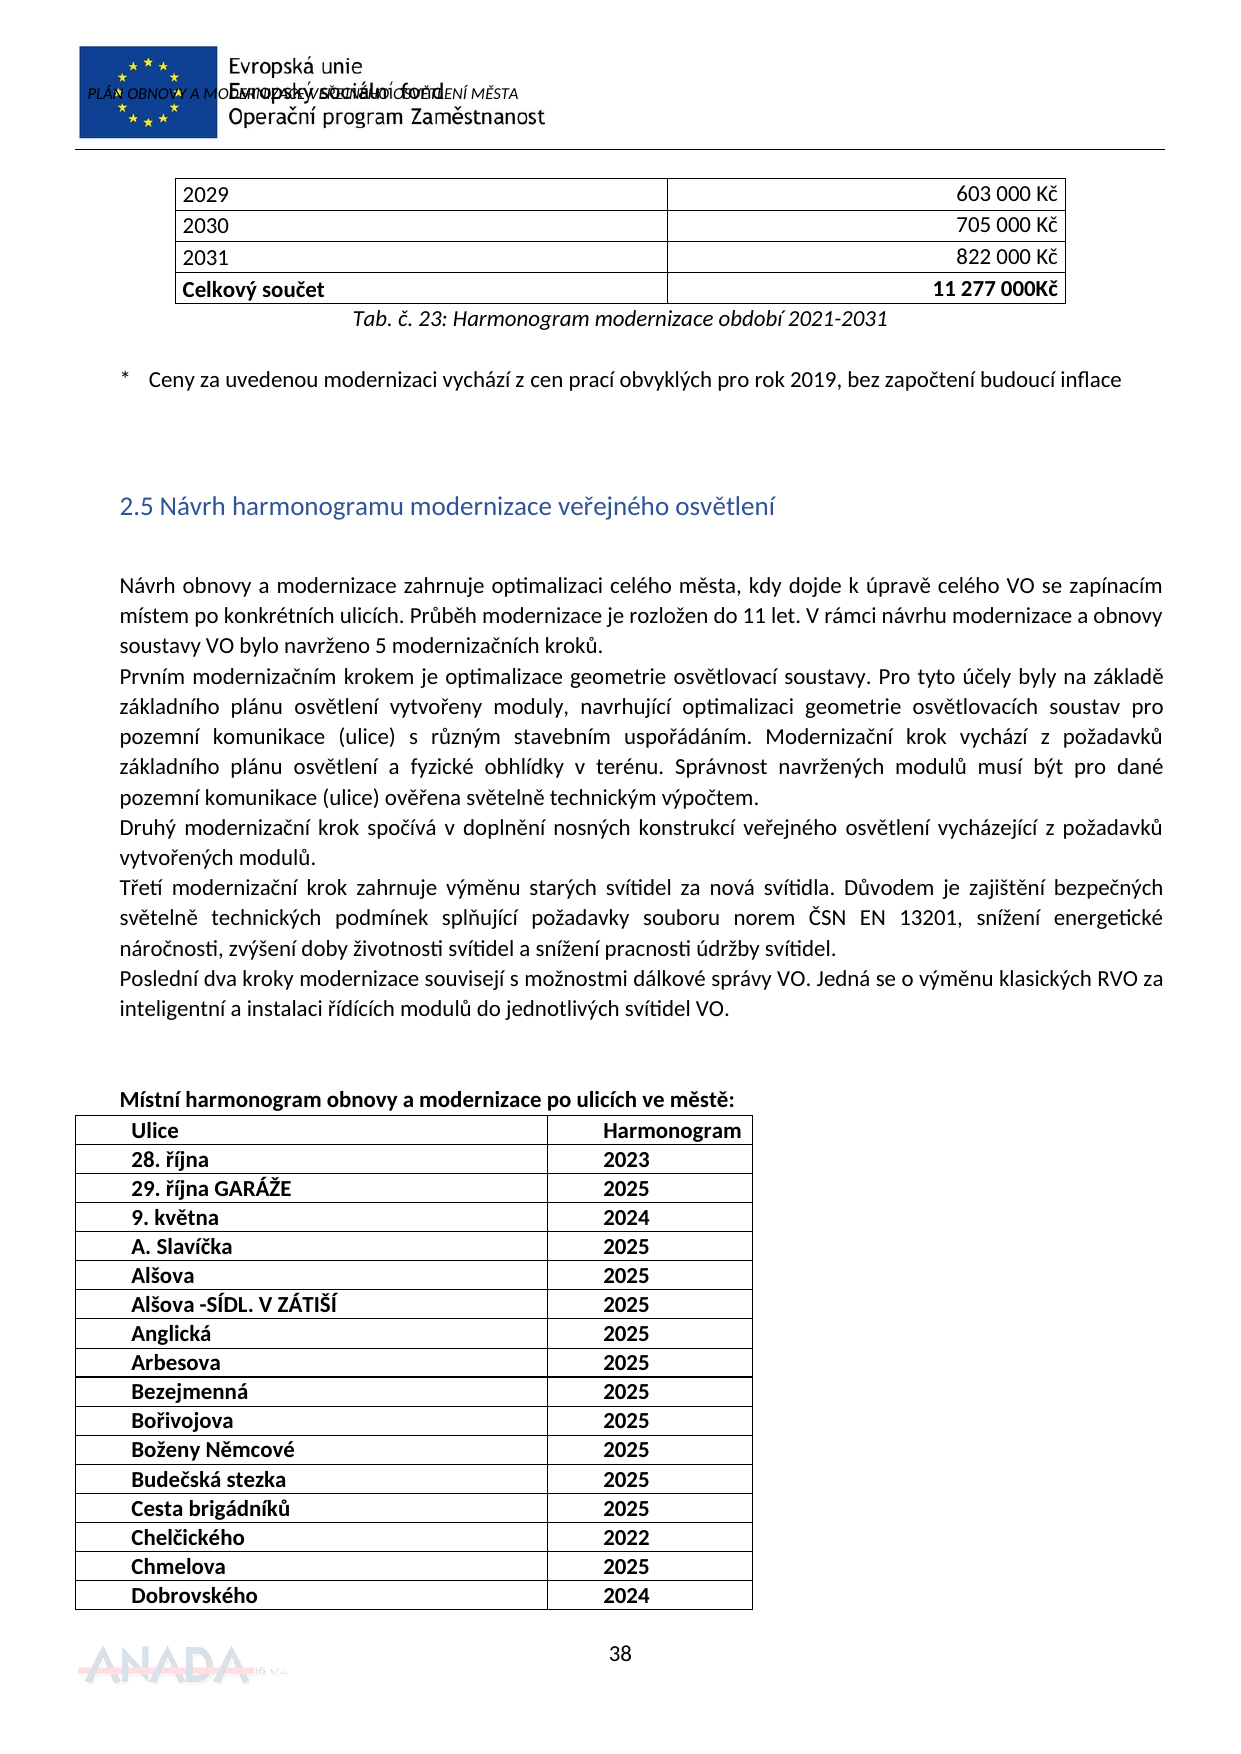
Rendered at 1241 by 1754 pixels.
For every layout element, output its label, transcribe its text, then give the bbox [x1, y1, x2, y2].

table_cell Cesta brigádníků [76, 1494, 547, 1522]
table_cell 822 000 Kč [668, 242, 1065, 272]
table_cell Alšova -SÍDL. V ZÁTIŠÍ [76, 1290, 547, 1318]
table_cell 2029 [176, 179, 667, 209]
table_cell 2025 [548, 1465, 752, 1493]
text Návrh obnovy a modernizace zahrnuje optimalizaci celého města, kdy dojde k úpravě celého VO se zapínacím místem po konkrétních ulicích. Průběh modernizace je rozložen do 11 let. V rámci návrhu modernizace a obnovy soustavy VO bylo navrženo 5 modernizačních kroků. [119, 571, 1165, 659]
text Druhý modernizační krok spočívá v doplnění nosných konstrukcí veřejného osvětlení vycházející z požadavků vytvořených modulů. [119, 813, 1165, 871]
table_cell 2024 [548, 1203, 752, 1231]
table_cell Celkový součet [176, 273, 667, 303]
text Prvním modernizačním krokem je optimalizace geometrie osvětlovací soustavy. Pro tyto účely byly na základě základního plánu osvětlení vytvořeny moduly, navrhující optimalizaci geometrie osvětlovacích soustav pro pozemní komunikace (ulice) s různým stavebním uspořádáním. Modernizační krok vychází z požadavků základního plánu osvětlení a fyzické obhlídky v terénu. Správnost navržených modulů musí být pro dané pozemní komunikace (ulice) ověřena světelně technickým výpočtem. [119, 662, 1165, 811]
text * Ceny za uvedenou modernizaci vychází z cen prací obvyklých pro rok 2019, bez započtení budoucí inflace [75, 365, 1165, 393]
text Poslední dva kroky modernizace souvisejí s možnostmi dálkové správy VO. Jedná se o výměnu klasických RVO za inteligentní a instalaci řídících modulů do jednotlivých svítidel VO. [119, 964, 1165, 1022]
table_cell 2030 [176, 211, 667, 241]
table_cell 28. října [76, 1145, 547, 1173]
subtitle Návrh harmonogramu modernizace veřejného osvětlení [119, 489, 1165, 522]
table_header Ulice [76, 1116, 547, 1144]
table_cell 2024 [548, 1581, 752, 1609]
table_cell Alšova [76, 1261, 547, 1289]
table_cell Bezejmenná [76, 1378, 547, 1406]
table_cell 2025 [548, 1174, 752, 1202]
table_cell A. Slavíčka [76, 1232, 547, 1260]
table_cell 9. května [76, 1203, 547, 1231]
table_cell 2025 [548, 1407, 752, 1434]
table_cell 29. října GARÁŽE [76, 1174, 547, 1202]
table_cell 2025 [548, 1552, 752, 1580]
table_cell Chmelova [76, 1552, 547, 1580]
table_cell 2025 [548, 1319, 752, 1347]
text Třetí modernizační krok zahrnuje výměnu starých svítidel za nová svítidla. Důvodem je zajištění bezpečných světelně technických podmínek splňující požadavky souboru norem ČSN EN 13201, snížení energetické náročnosti, zvýšení doby životnosti svítidel a snížení pracnosti údržby svítidel. [119, 873, 1165, 962]
table_cell Budečská stezka [76, 1465, 547, 1493]
table_cell 603 000 Kč [668, 179, 1065, 209]
table_cell Arbesova [76, 1349, 547, 1376]
table_cell 2025 [548, 1290, 752, 1318]
table_cell 2025 [548, 1378, 752, 1406]
text Místní harmonogram obnovy a modernizace po ulicích ve městě: [75, 1085, 1165, 1113]
table_cell 2025 [548, 1349, 752, 1376]
table_cell 2025 [548, 1494, 752, 1522]
table_cell 705 000 Kč [668, 211, 1065, 241]
table_cell 2025 [548, 1261, 752, 1289]
table_cell 11 277 000Kč [668, 273, 1065, 303]
table_cell Chelčického [76, 1523, 547, 1551]
table_header Harmonogram [548, 1116, 752, 1144]
table_cell 2025 [548, 1232, 752, 1260]
table_cell 2023 [548, 1145, 752, 1173]
table_cell Bořivojova [76, 1407, 547, 1434]
table_cell 2025 [548, 1436, 752, 1464]
table_cell Anglická [76, 1319, 547, 1347]
table_cell 2031 [176, 242, 667, 272]
table_cell Dobrovského [76, 1581, 547, 1609]
text Tab. č. 23: Harmonogram modernizace období 2021-2031 [75, 304, 1165, 332]
table_cell Boženy Němcové [76, 1436, 547, 1464]
table_cell 2022 [548, 1523, 752, 1551]
picture [76, 43, 549, 143]
